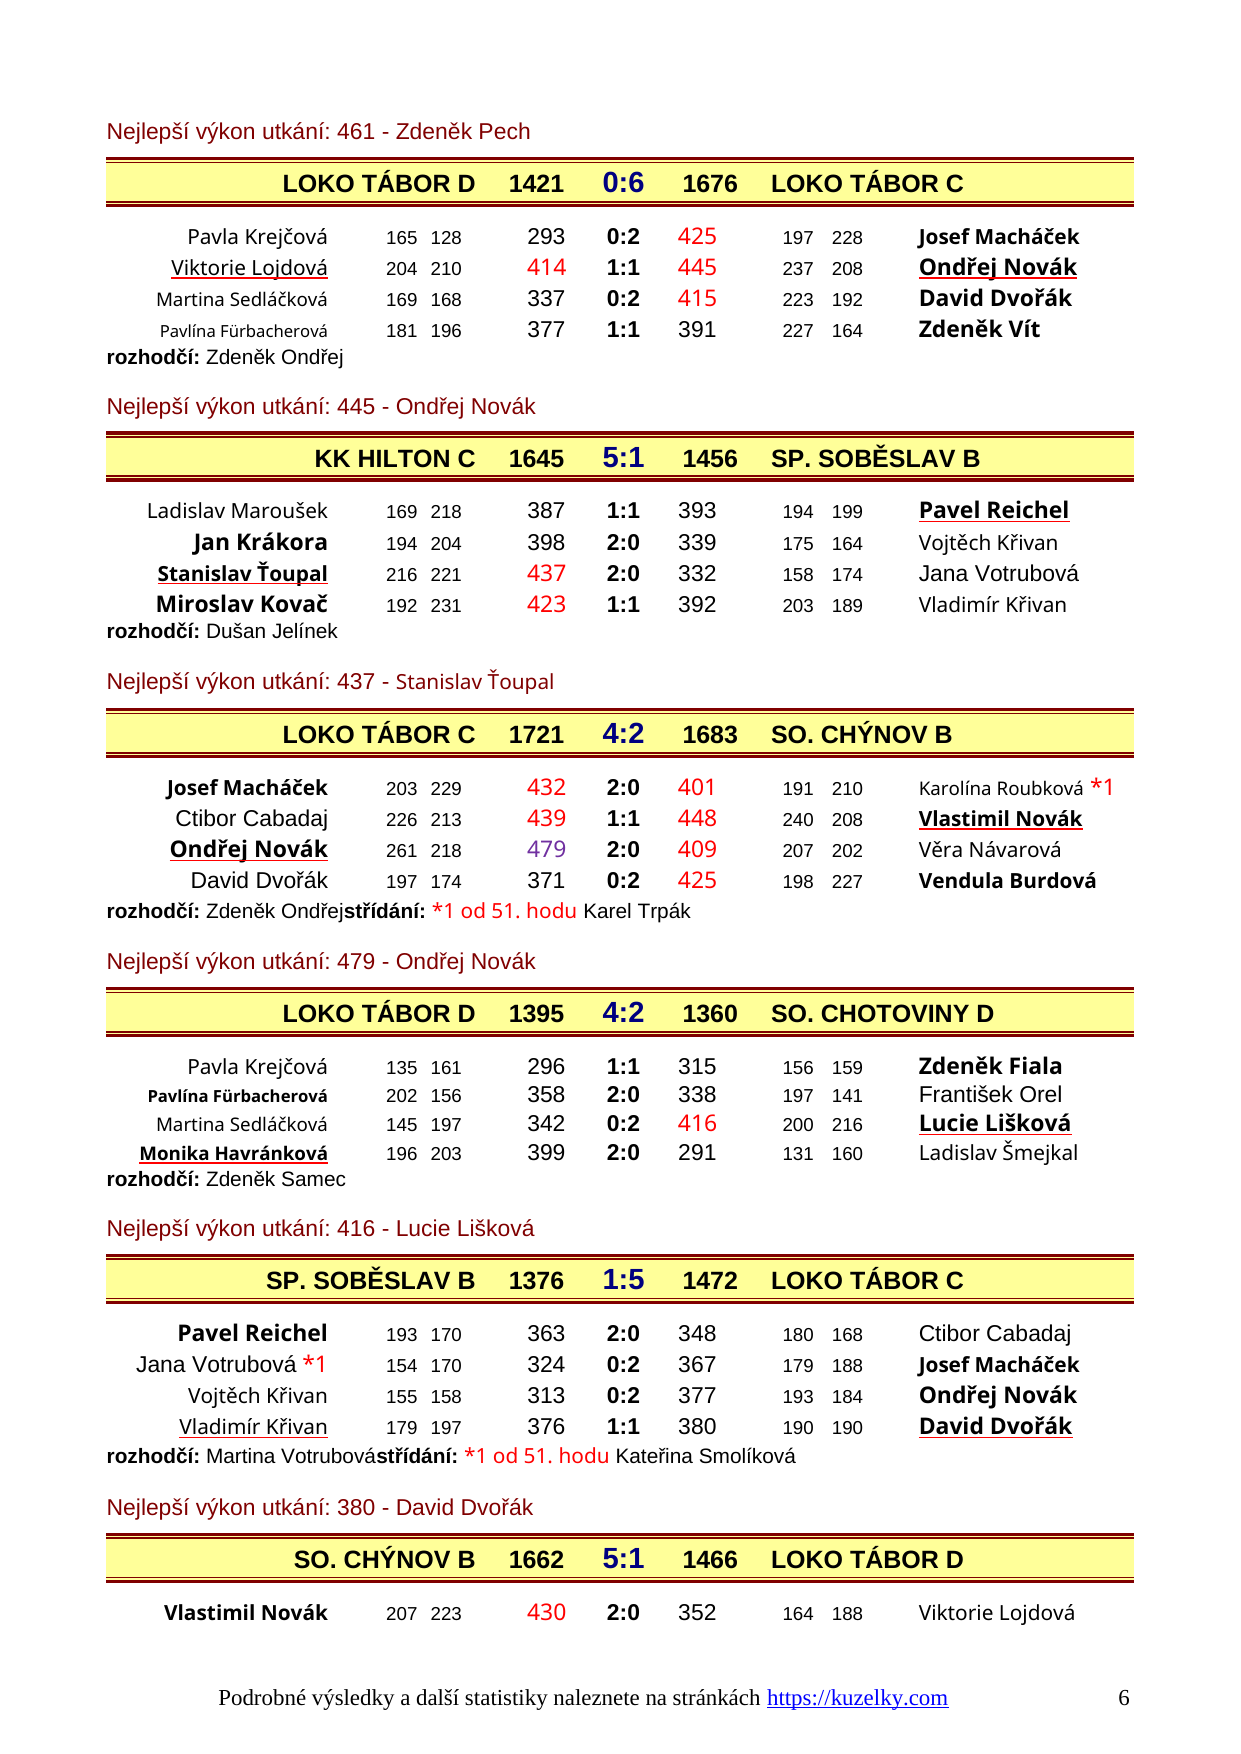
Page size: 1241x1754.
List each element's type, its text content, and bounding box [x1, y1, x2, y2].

text Vlastimil Novák 207 223 430 2:0 352 164 188 Viktorie Lojdová [106, 1595, 1134, 1627]
text Vojtěch Křivan 155 158 313 0:2 377 193 184 Ondřej Novák [106, 1379, 1134, 1410]
text Ondřej Novák 261 218 479 2:0 409 207 202 Věra Návarová [106, 833, 1134, 864]
text Jana Votrubová *1 154 170 324 0:2 367 179 188 Josef Macháček [106, 1348, 1134, 1379]
text Nejlepší výkon utkání: 437 - Stanislav Ťoupal [106, 667, 1134, 696]
text Martina Sedláčková 169 168 337 0:2 415 223 192 David Dvořák [106, 282, 1134, 313]
text Vladimír Křivan 179 197 376 1:1 380 190 190 David Dvořák [106, 1410, 1134, 1441]
text rozhodčí: Martina Votrubovástřídání: *1 od 51. hodu Kateřina Smolíková [106, 1441, 1134, 1470]
text Nejlepší výkon utkání: 380 - David Dvořák [106, 1494, 1134, 1520]
text Nejlepší výkon utkání: 445 - Ondřej Novák [106, 393, 1134, 419]
text So. Chýnov B 1662 5:1 1466 Loko Tábor D [106, 1539, 1134, 1577]
text Loko Tábor D 1421 0:6 1676 Loko Tábor C [106, 163, 1134, 201]
text David Dvořák 197 174 371 0:2 425 198 227 Vendula Burdová [106, 864, 1134, 896]
text Pavlína Fürbacherová 181 196 377 1:1 391 227 164 Zdeněk Vít [106, 313, 1134, 345]
text Nejlepší výkon utkání: 416 - Lucie Lišková [106, 1215, 1134, 1241]
text rozhodčí: Dušan Jelínek [106, 619, 1134, 643]
text rozhodčí: Zdeněk Ondřejstřídání: *1 od 51. hodu Karel Trpák [106, 896, 1134, 924]
text Jan Krákora 194 204 398 2:0 339 175 164 Vojtěch Křivan [106, 525, 1134, 557]
text Pavla Krejčová 135 161 296 1:1 315 156 159 Zdeněk Fiala [106, 1050, 1134, 1081]
text Pavlína Fürbacherová 202 156 358 2:0 338 197 141 František Orel [106, 1081, 1134, 1107]
text rozhodčí: Zdeněk Samec [106, 1167, 1134, 1191]
text Pavel Reichel 193 170 363 2:0 348 180 168 Ctibor Cabadaj [106, 1316, 1134, 1348]
text Miroslav Kovač 192 231 423 1:1 392 203 189 Vladimír Křivan [106, 588, 1134, 619]
text Sp. Soběslav B 1376 1:5 1472 Loko Tábor C [106, 1260, 1134, 1298]
text KK Hilton C 1645 5:1 1456 Sp. Soběslav B [106, 438, 1134, 475]
text Ctibor Cabadaj 226 213 439 1:1 448 240 208 Vlastimil Novák [106, 802, 1134, 833]
text Ladislav Maroušek 169 218 387 1:1 393 194 199 Pavel Reichel [106, 494, 1134, 525]
text Nejlepší výkon utkání: 479 - Ondřej Novák [106, 948, 1134, 974]
text Viktorie Lojdová 204 210 414 1:1 445 237 208 Ondřej Novák [106, 251, 1134, 282]
text Loko Tábor D 1395 4:2 1360 So. Chotoviny D [106, 993, 1134, 1031]
text Monika Havránková 196 203 399 2:0 291 131 160 Ladislav Šmejkal [106, 1138, 1134, 1167]
text Stanislav Ťoupal 216 221 437 2:0 332 158 174 Jana Votrubová [106, 557, 1134, 588]
text Martina Sedláčková 145 197 342 0:2 416 200 216 Lucie Lišková [106, 1107, 1134, 1138]
text Nejlepší výkon utkání: 461 - Zdeněk Pech [106, 118, 1134, 144]
text Pavla Krejčová 165 128 293 0:2 425 197 228 Josef Macháček [106, 220, 1134, 251]
text rozhodčí: Zdeněk Ondřej [106, 345, 1134, 369]
text Josef Macháček 203 229 432 2:0 401 191 210 Karolína Roubková *1 [106, 771, 1134, 802]
text Loko Tábor C 1721 4:2 1683 So. Chýnov B [106, 714, 1134, 752]
